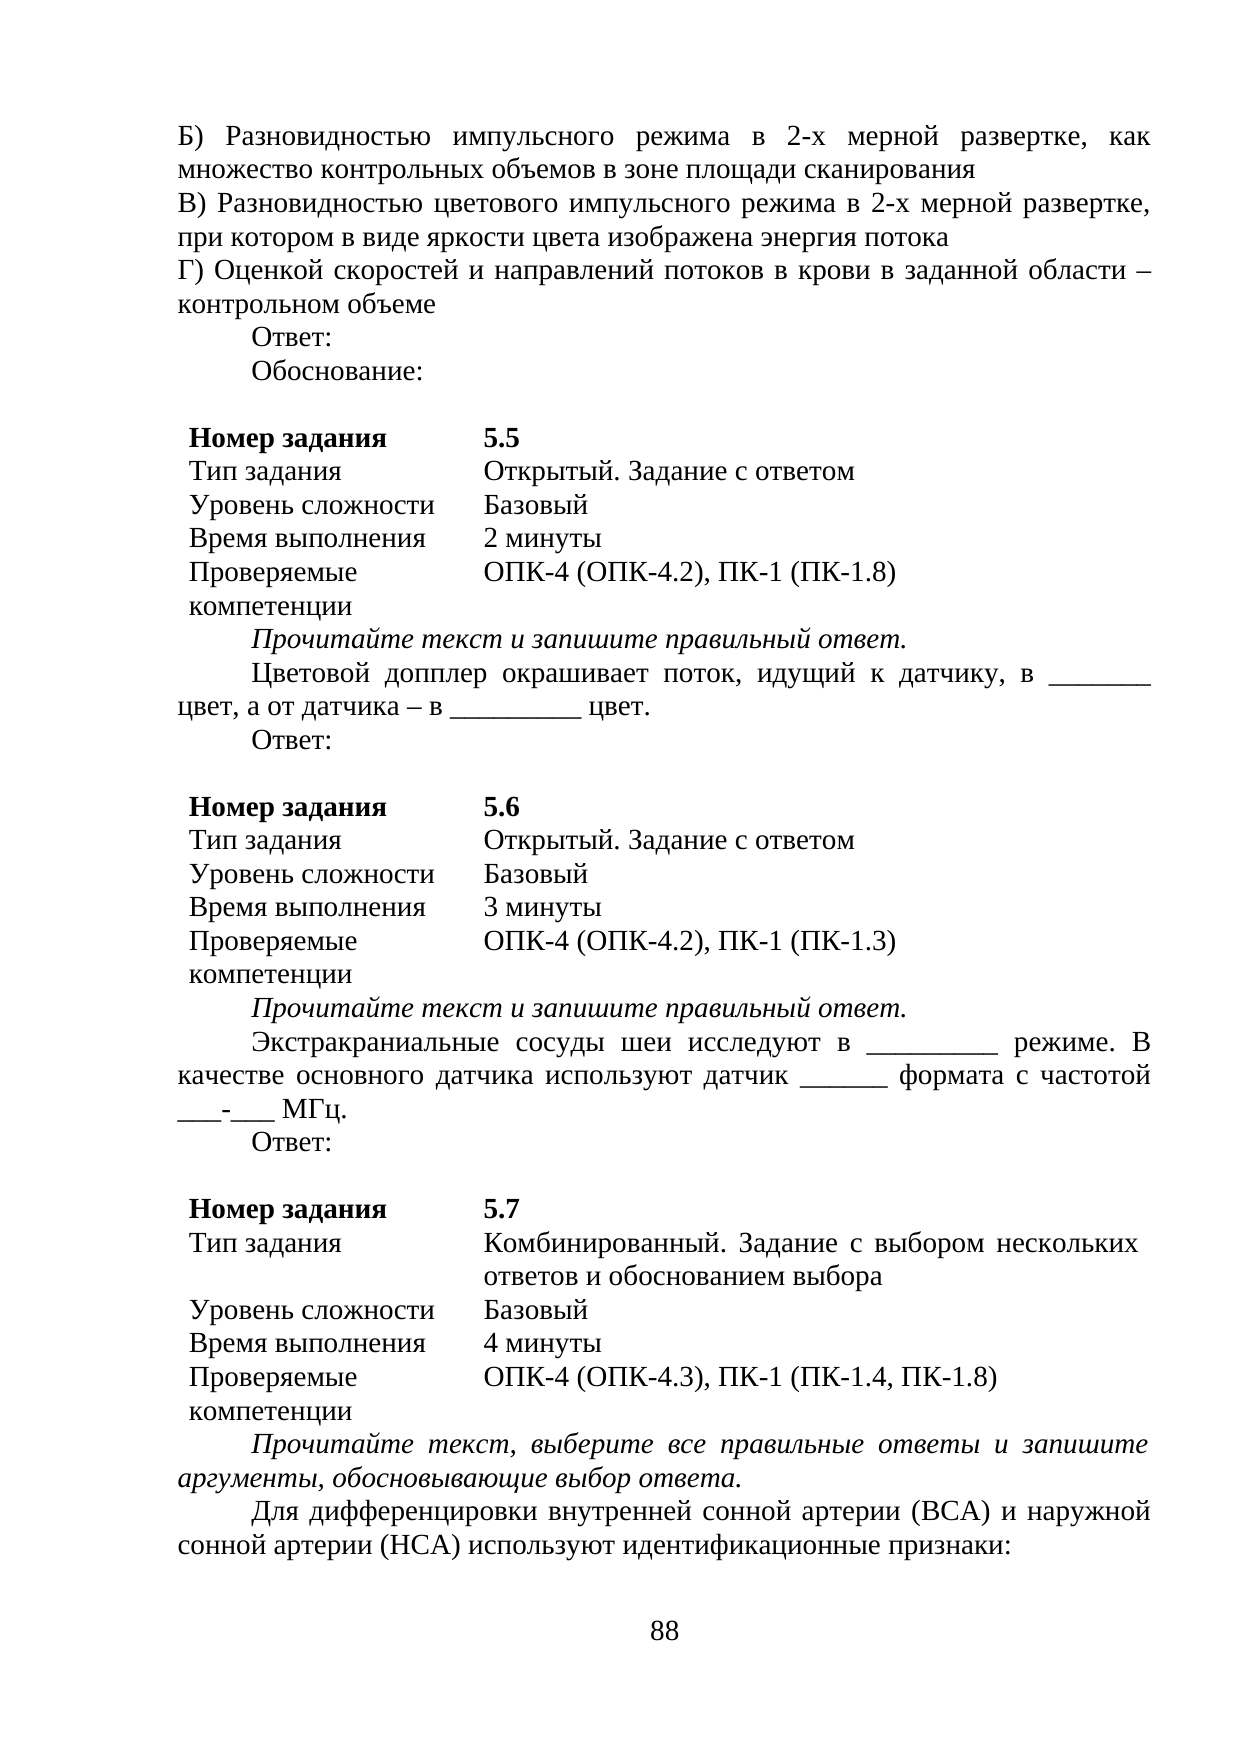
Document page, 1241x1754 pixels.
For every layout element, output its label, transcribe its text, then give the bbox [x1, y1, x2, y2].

text Экстракраниальные сосуды шеи исследуют в _________ режиме. В качестве основного датчика используют датчик ______ формата с частотой ___-___ МГц. [177, 1024, 1152, 1124]
text Прочитайте текст и запишите правильный ответ. [177, 621, 1152, 655]
text Прочитайте текст и запишите правильный ответ. [177, 990, 1152, 1024]
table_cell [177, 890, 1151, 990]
text Ответ: [177, 1124, 1152, 1158]
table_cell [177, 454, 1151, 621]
text Ответ: [177, 319, 1152, 353]
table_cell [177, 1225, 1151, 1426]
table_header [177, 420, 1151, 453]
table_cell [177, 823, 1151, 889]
text Цветовой допплер окрашивает поток, идущий к датчику, в _______ цвет, а от датчика – в _________ цвет. [177, 655, 1152, 722]
text Б) Разновидностью импульсного режима в 2-х мерной развертке, как множество контрольных объемов в зоне площади сканирования [177, 118, 1152, 185]
text Для дифференцировки внутренней сонной артерии (ВСА) и наружной сонной артерии (НСА) используют идентификационные признаки: [177, 1493, 1152, 1560]
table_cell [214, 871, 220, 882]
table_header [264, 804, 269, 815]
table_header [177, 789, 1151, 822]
text Прочитайте текст, выберите все правильные ответы и запишите аргументы, обосновывающие выбор ответа. [177, 1426, 1152, 1493]
text Обоснование: [177, 353, 1152, 386]
text Ответ: [177, 722, 1152, 755]
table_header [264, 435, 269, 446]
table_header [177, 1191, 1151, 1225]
text В) Разновидностью цветового импульсного режима в 2-х мерной развертке, при котором в виде яркости цвета изображена энергия потока [177, 185, 1152, 252]
text Г) Оценкой скоростей и направлений потоков в крови в заданной области – контрольном объеме [177, 252, 1152, 319]
